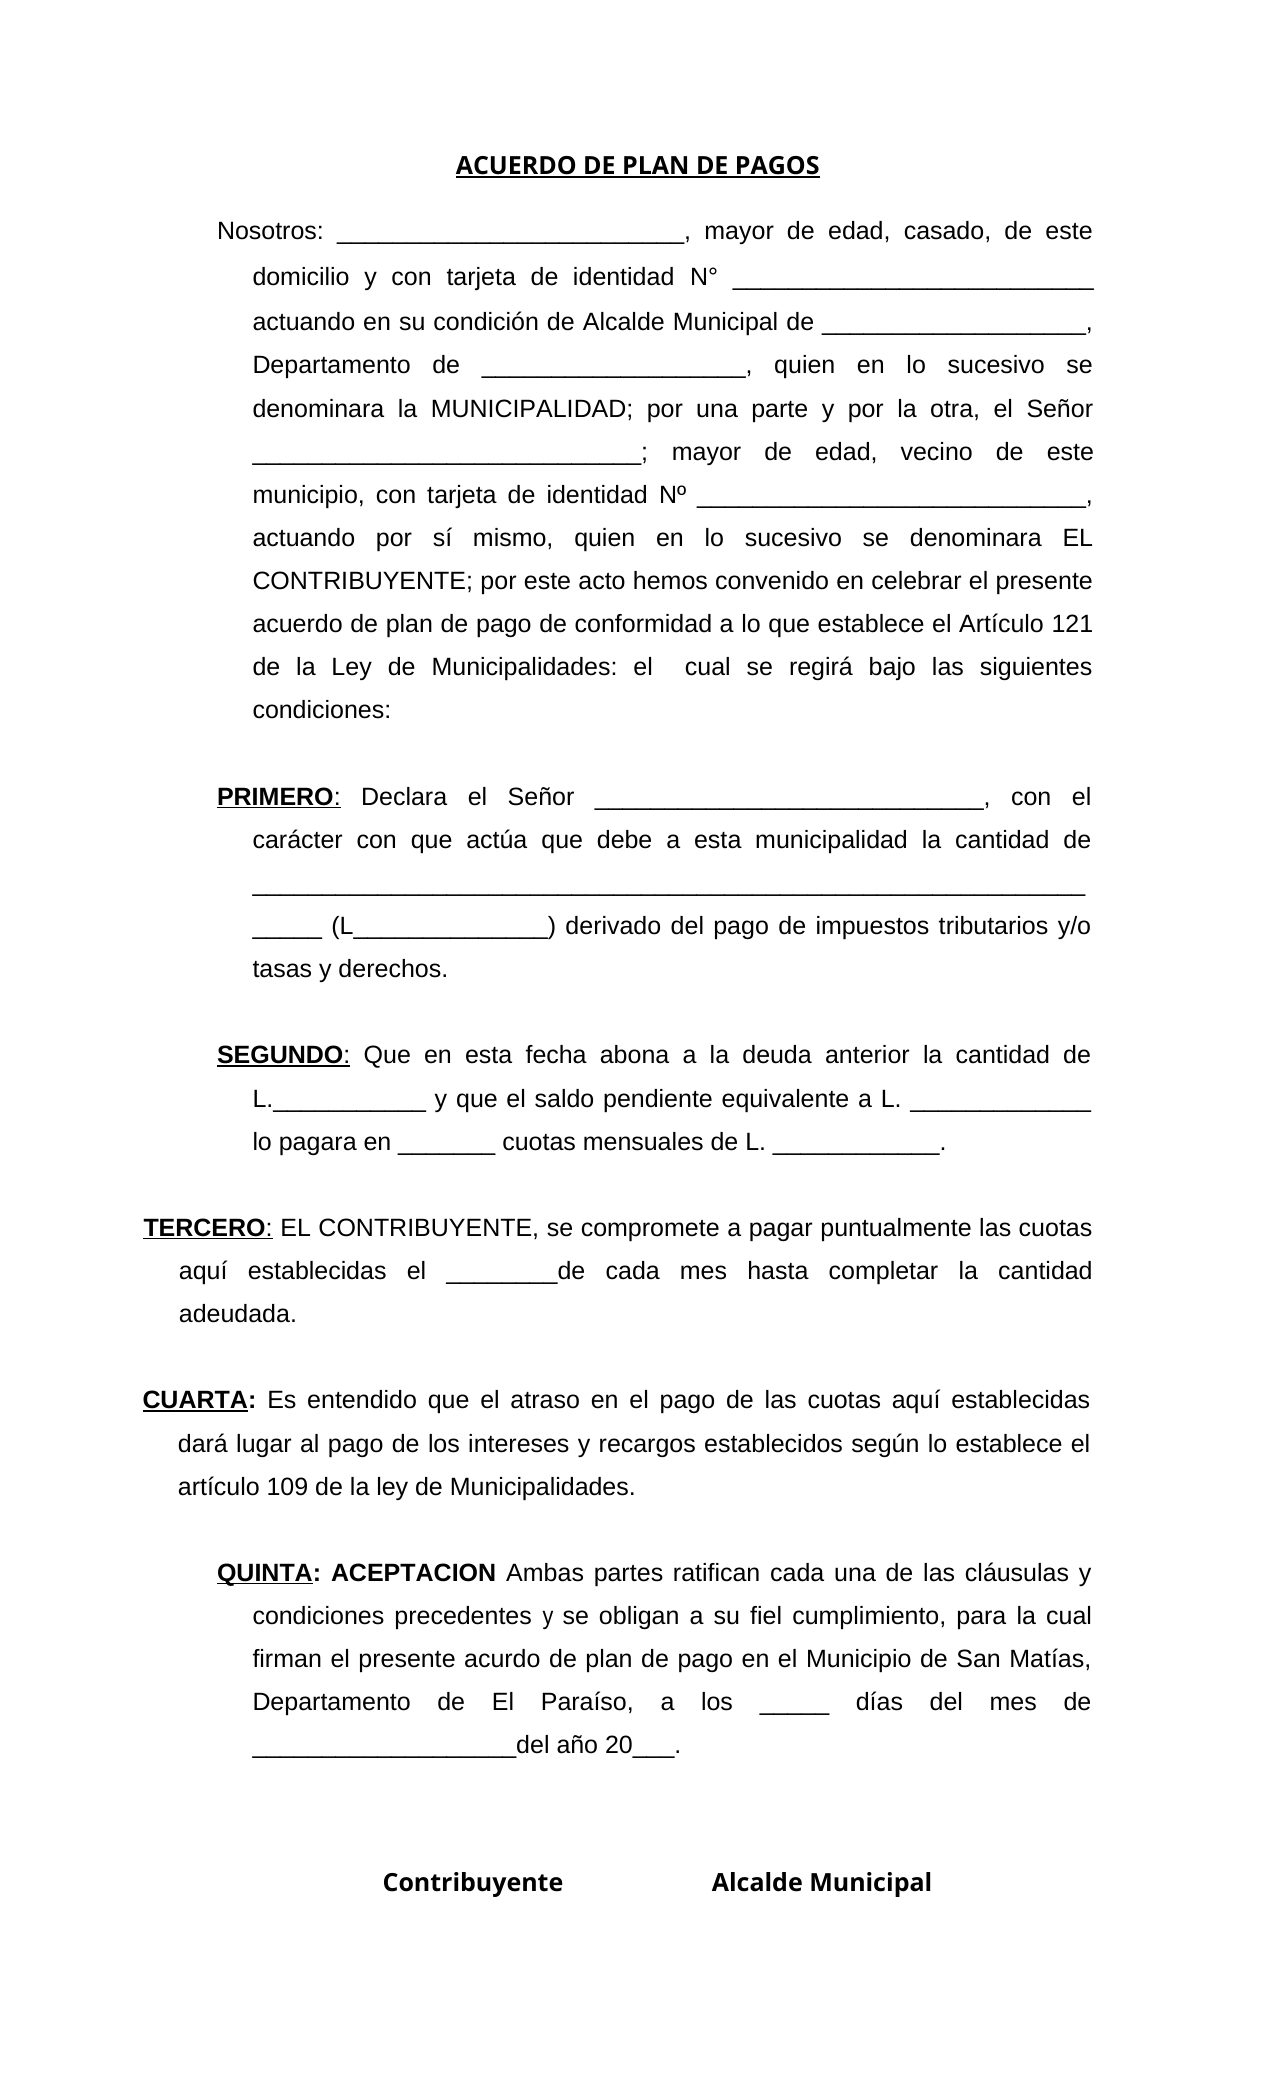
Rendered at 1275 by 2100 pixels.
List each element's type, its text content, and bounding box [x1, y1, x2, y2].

text PRIMERO: Declara el Señor ____________________________, con el carácter con que actúa que debe a esta municipalidad la cantidad de _________________________________________________________________ (L______________) derivado del pago de impuestos tributarios y/o tasas y derechos. [217, 782, 1093, 983]
text ACUERDO DE PLAN DE PAGOS [177, 148, 1098, 182]
text TERCERO: EL CONTRIBUYENTE, se compromete a pagar puntualmente las cuotas aquí establecidas el ________de cada mes hasta completar la cantidad adeudada. [143, 1213, 1094, 1328]
text Nosotros: _________________________, mayor de edad, casado, de este domicilio y con tarjeta de identidad N° __________________________ actuando en su condición de Alcalde Municipal de ___________________, Departamento de ___________________, quien en lo sucesivo se denominara la MUNICIPALIDAD; por una parte y por la otra, el Señor ____________________________; mayor de edad, vecino de este municipio, con tarjeta de identidad Nº ____________________________, actuando por sí mismo, quien en lo sucesivo se denominara EL CONTRIBUYENTE; por este acto hemos convenido en celebrar el presente acuerdo de plan de pago de conformidad a lo que establece el Artículo 121 de la Ley de Municipalidades: el cual se regirá bajo las siguientes condiciones: [217, 216, 1094, 724]
text Contribuyente Alcalde Municipal [217, 1865, 1098, 1899]
text QUINTA: ACEPTACION Ambas partes ratifican cada una de las cláusulas y condiciones precedentes y se obligan a su fiel cumplimiento, para la cual firman el presente acurdo de plan de pago en el Municipio de San Matías, Departamento de El Paraíso, a los _____ días del mes de ___________________del año 20___. [217, 1558, 1093, 1759]
text CUARTA: Es entendido que el atraso en el pago de las cuotas aquí establecidas dará lugar al pago de los intereses y recargos establecidos según lo establece el artículo 109 de la ley de Municipalidades. [142, 1385, 1092, 1500]
text SEGUNDO: Que en esta fecha abona a la deuda anterior la cantidad de L.___________ y que el saldo pendiente equivalente a L. _____________ lo pagara en _______ cuotas mensuales de L. ____________. [217, 1040, 1093, 1155]
